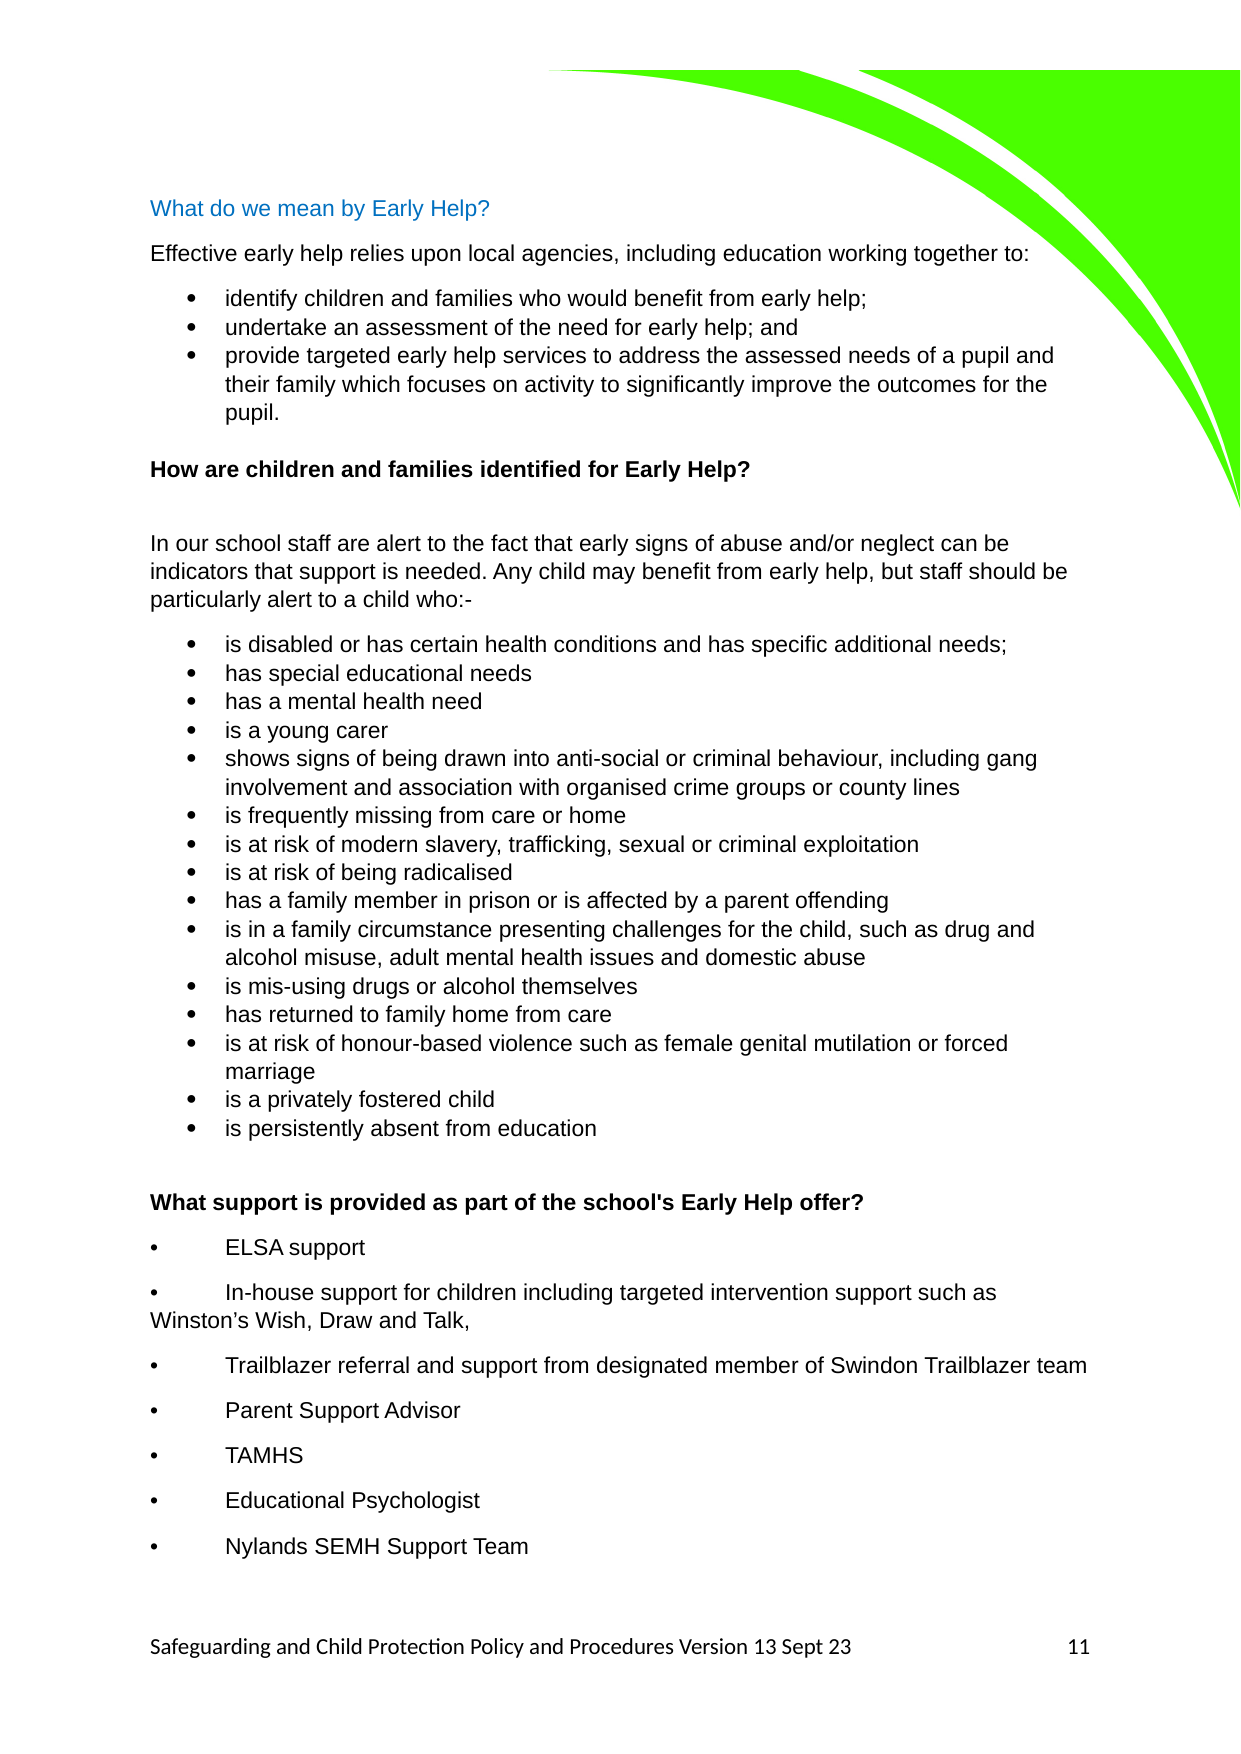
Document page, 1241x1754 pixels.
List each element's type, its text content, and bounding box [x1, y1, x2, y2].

text Effective early help relies upon local agencies, including education working together to: [150, 240, 1090, 267]
text What support is provided as part of the school's Early Help offer? [150, 1188, 1090, 1215]
list is a privately fostered child [187, 1086, 1090, 1113]
text • In-house support for children including targeted intervention support such as Winston’s Wish, Draw and Talk, [150, 1279, 1090, 1333]
list provide targeted early help services to address the assessed needs of a pupil and their family which focuses on activity to significantly improve the outcomes for the pupil. [187, 342, 1090, 425]
list is at risk of modern slavery, trafficking, sexual or criminal exploitation [187, 831, 1090, 857]
text How are children and families identified for Early Help? [150, 456, 1090, 482]
text • TAMHS [150, 1442, 1090, 1469]
list shows signs of being drawn into anti-social or criminal behaviour, including gang involvement and association with organised crime groups or county lines [187, 745, 1090, 800]
list is disabled or has certain health conditions and has specific additional needs; [187, 631, 1090, 658]
list is mis-using drugs or alcohol themselves [187, 973, 1090, 999]
list has returned to family home from care [187, 1001, 1090, 1027]
text • Trailblazer referral and support from designated member of Swindon Trailblazer team [150, 1352, 1090, 1378]
list has a mental health need [187, 688, 1090, 715]
text • Nylands SEMH Support Team [150, 1533, 1090, 1559]
list has a family member in prison or is affected by a parent offending [187, 887, 1090, 914]
text In our school staff are alert to the fact that early signs of abuse and/or neglect can be indicators that support is needed. Any child may benefit from early help, but staff should be particularly alert to a child who:- [150, 529, 1090, 613]
list identify children and families who would benefit from early help; [187, 285, 1090, 312]
list is a young carer [187, 717, 1090, 743]
list is at risk of honour-based violence such as female genital mutilation or forced marriage [187, 1029, 1090, 1084]
text • ELSA support [150, 1233, 1090, 1260]
list is persistently absent from education [187, 1115, 1090, 1141]
picture [0, 70, 1241, 1754]
list is in a family circumstance presenting challenges for the child, such as drug and alcohol misuse, adult mental health issues and domestic abuse [187, 916, 1090, 971]
list is frequently missing from care or home [187, 802, 1090, 828]
text What do we mean by Early Help? [150, 195, 1090, 221]
text • Educational Psychologist [150, 1487, 1090, 1514]
text • Parent Support Advisor [150, 1397, 1090, 1424]
list undertake an assessment of the need for early help; and [187, 314, 1090, 340]
list has special educational needs [187, 660, 1090, 686]
list is at risk of being radicalised [187, 859, 1090, 885]
